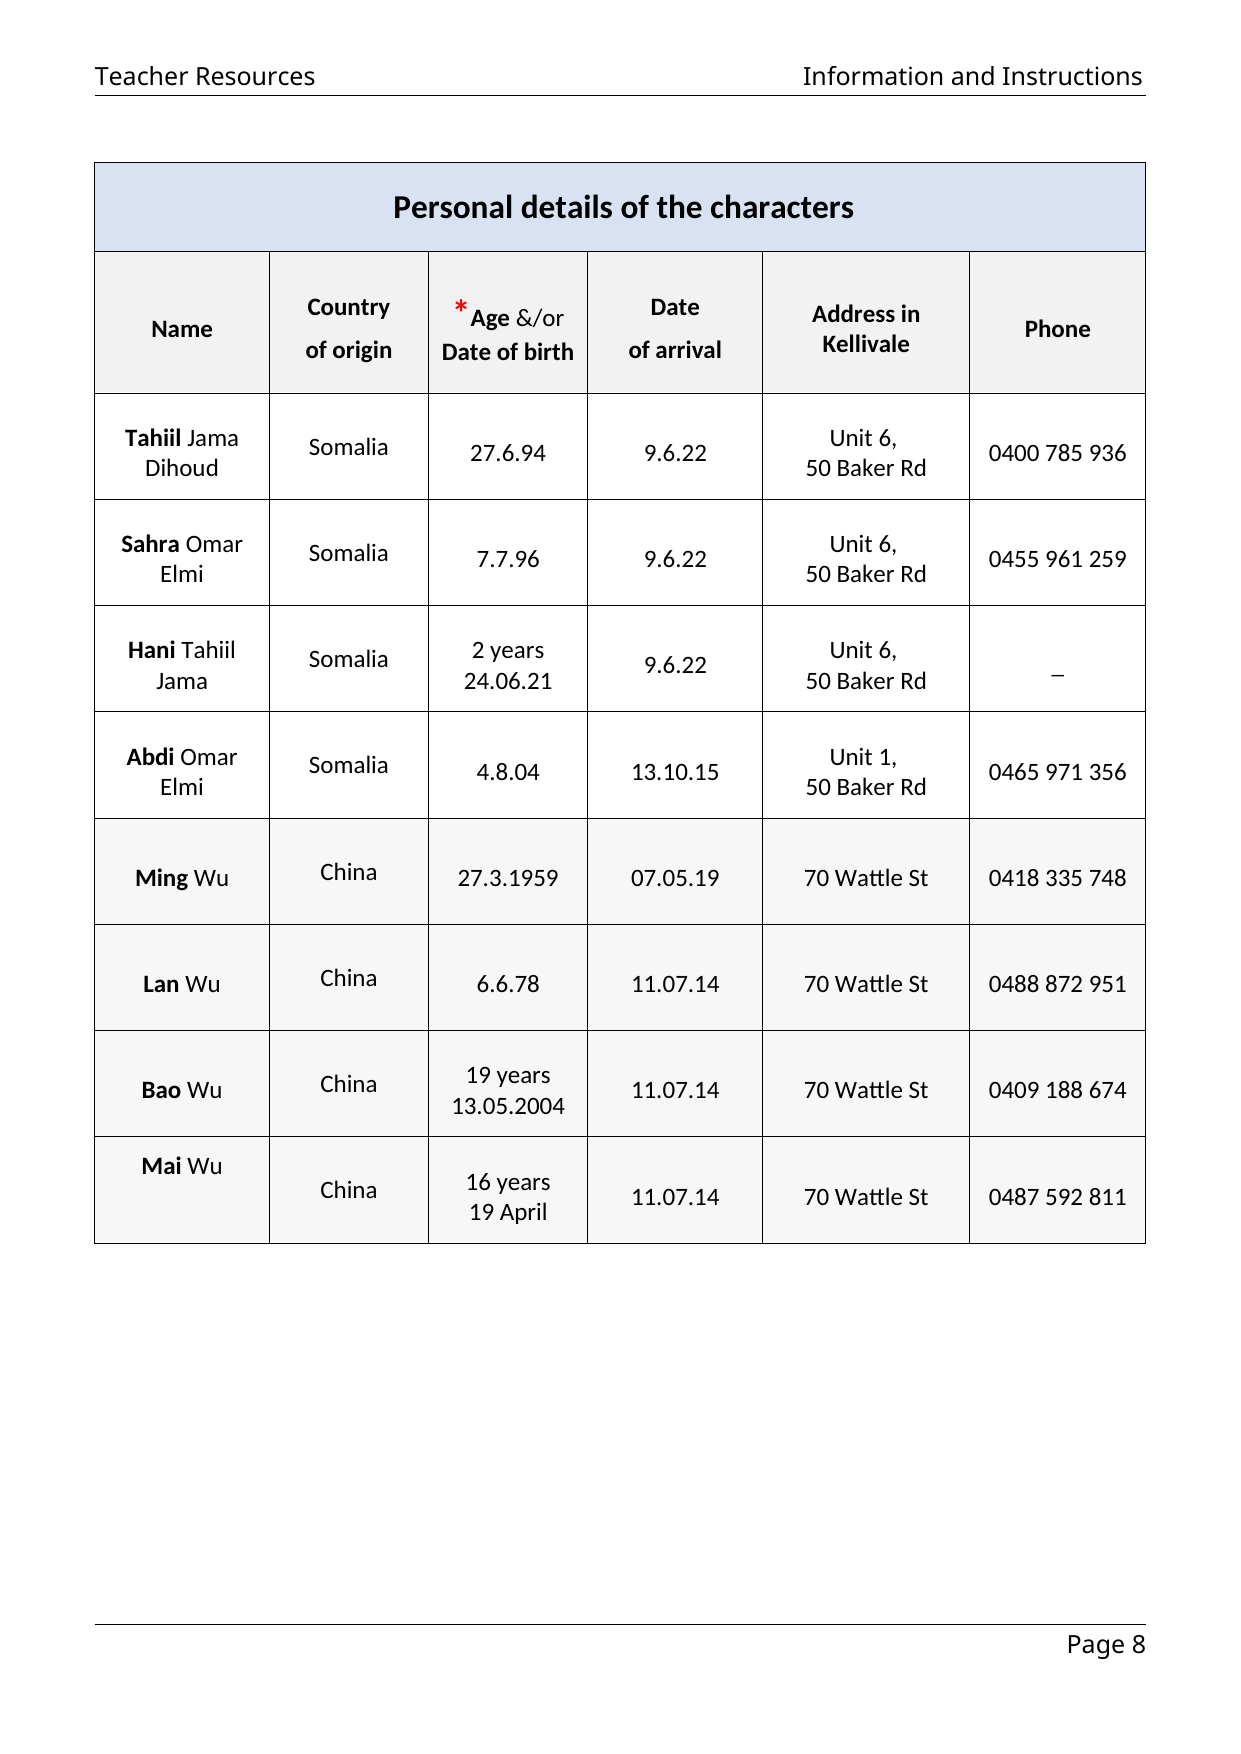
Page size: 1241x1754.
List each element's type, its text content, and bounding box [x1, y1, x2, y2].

table_cell 4.8.04 [429, 712, 587, 817]
table_cell 11.07.14 [588, 1031, 762, 1136]
table_cell 2 years 24.06.21 [429, 606, 587, 711]
table_cell Address in Kellivale [763, 252, 969, 392]
table_cell Somalia [270, 500, 428, 605]
table_cell *Age &/or Date of birth [429, 252, 587, 392]
table_cell Name [95, 252, 269, 392]
table_cell Lan Wu [95, 925, 269, 1030]
table_cell 11.07.14 [588, 1137, 762, 1242]
table_cell Somalia [270, 712, 428, 817]
table_cell 0400 785 936 [970, 394, 1145, 499]
table_cell 70 Wattle St [763, 925, 969, 1030]
table_cell 7.7.96 [429, 500, 587, 605]
table_cell Mai Wu [95, 1137, 269, 1242]
table_cell China [270, 1137, 428, 1242]
table_cell China [270, 925, 428, 1030]
table_cell Country of origin [270, 252, 428, 392]
table_cell Bao Wu [95, 1031, 269, 1136]
table_cell 13.10.15 [588, 712, 762, 817]
table_cell 0409 188 674 [970, 1031, 1145, 1136]
table_header Personal details of the characters [95, 163, 1145, 251]
table_cell 27.3.1959 [429, 819, 587, 924]
table_cell 0455 961 259 [970, 500, 1145, 605]
table_cell 70 Wattle St [763, 1031, 969, 1136]
table_cell Somalia [270, 394, 428, 499]
table_cell 0488 872 951 [970, 925, 1145, 1030]
table_cell Tahiil Jama Dihoud [95, 394, 269, 499]
table_cell 0418 335 748 [970, 819, 1145, 924]
table_cell 6.6.78 [429, 925, 587, 1030]
table_cell 9.6.22 [588, 394, 762, 499]
table_cell Hani Tahiil Jama [95, 606, 269, 711]
table_cell Unit 6, 50 Baker Rd [763, 606, 969, 711]
table_cell Unit 6, 50 Baker Rd [763, 394, 969, 499]
table_cell 19 years 13.05.2004 [429, 1031, 587, 1136]
table_cell Unit 1, 50 Baker Rd [763, 712, 969, 817]
table_cell 16 years 19 April [429, 1137, 587, 1242]
table_cell Abdi Omar Elmi [95, 712, 269, 817]
table_cell Unit 6, 50 Baker Rd [763, 500, 969, 605]
table_cell 70 Wattle St [763, 819, 969, 924]
table_cell Phone [970, 252, 1145, 392]
table_cell _ [970, 606, 1145, 711]
table_cell 0487 592 811 [970, 1137, 1145, 1242]
table_cell 9.6.22 [588, 606, 762, 711]
table_cell Sahra Omar Elmi [95, 500, 269, 605]
table_cell Ming Wu [95, 819, 269, 924]
table_cell China [270, 819, 428, 924]
table_cell 07.05.19 [588, 819, 762, 924]
table_cell China [270, 1031, 428, 1136]
table_cell 70 Wattle St [763, 1137, 969, 1242]
table_cell Somalia [270, 606, 428, 711]
table_cell 9.6.22 [588, 500, 762, 605]
table_cell Date of arrival [588, 252, 762, 392]
table_cell 0465 971 356 [970, 712, 1145, 817]
table_cell 27.6.94 [429, 394, 587, 499]
table_cell 11.07.14 [588, 925, 762, 1030]
